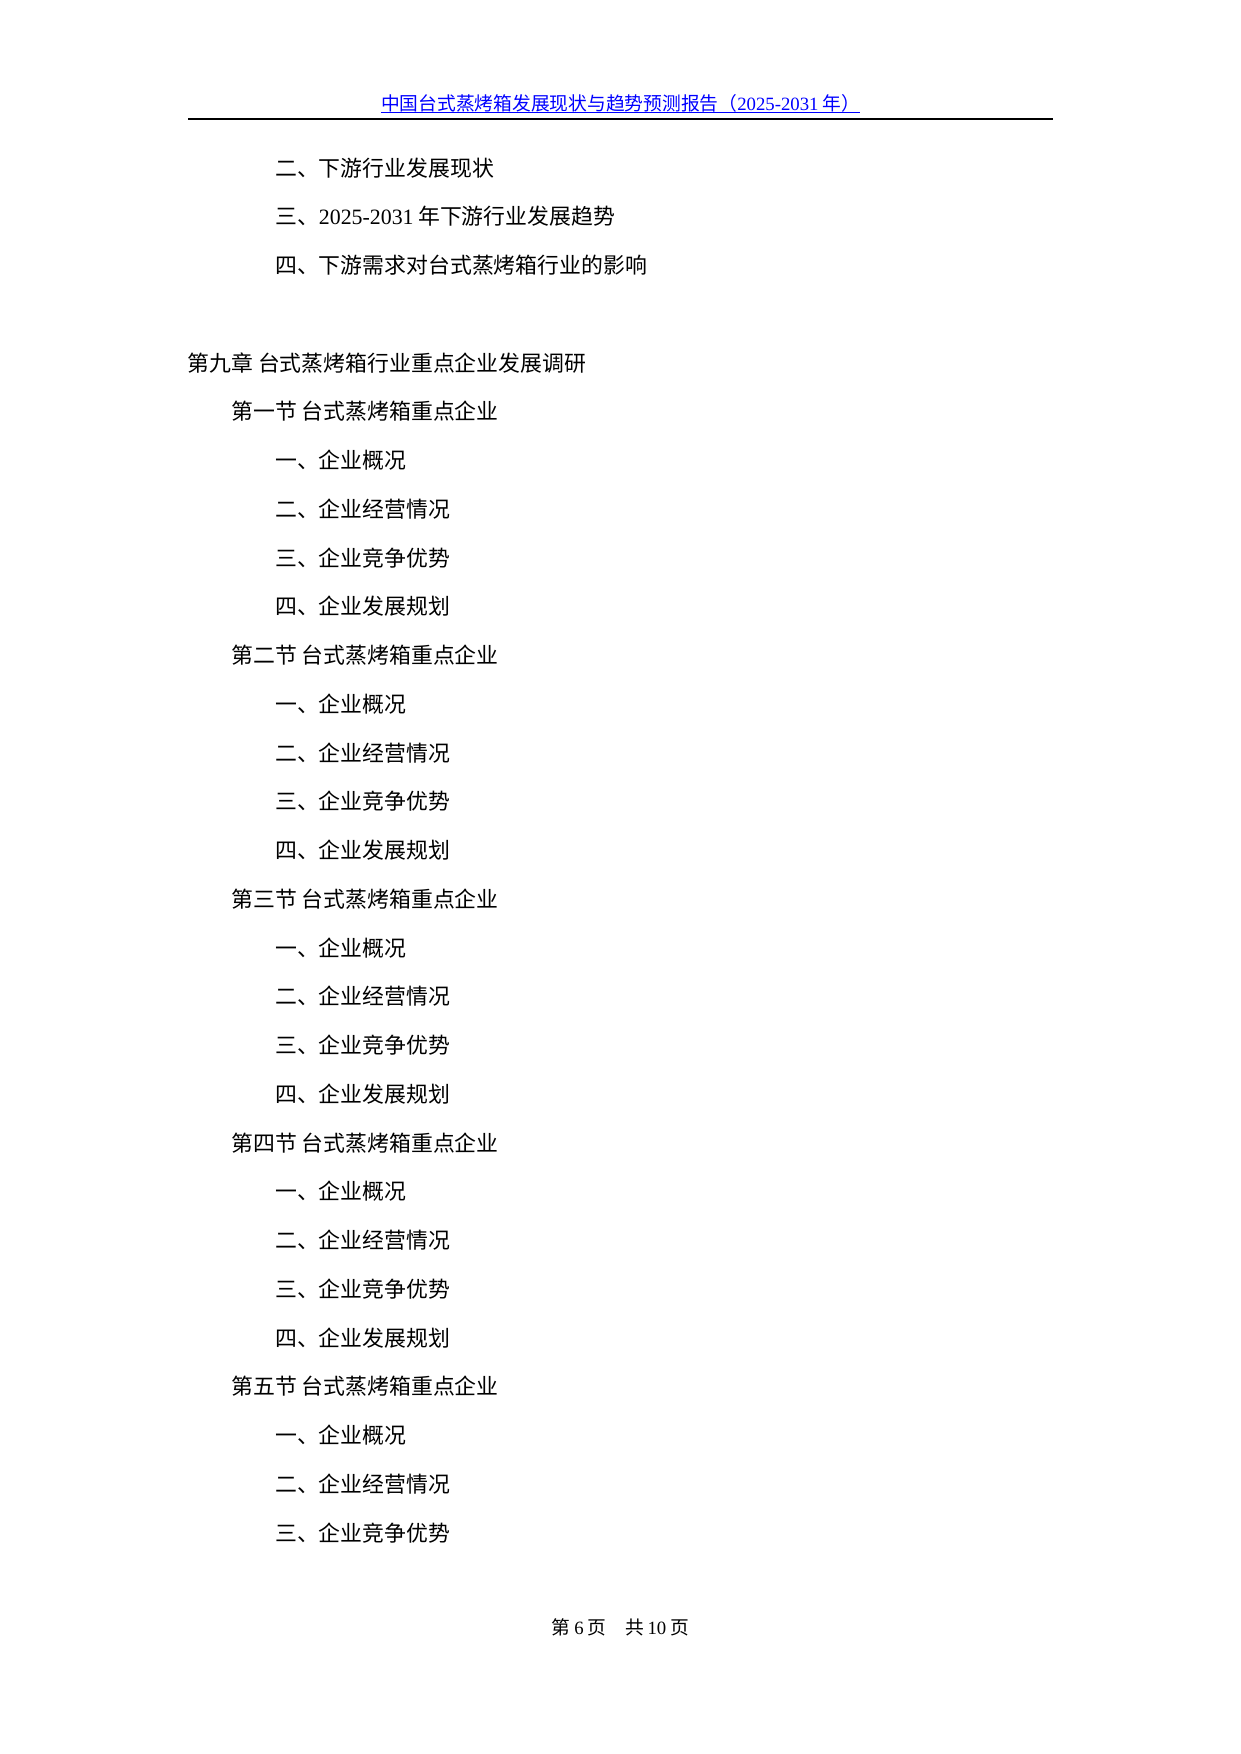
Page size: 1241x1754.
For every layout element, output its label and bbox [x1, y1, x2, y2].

text [187, 150, 1053, 1548]
